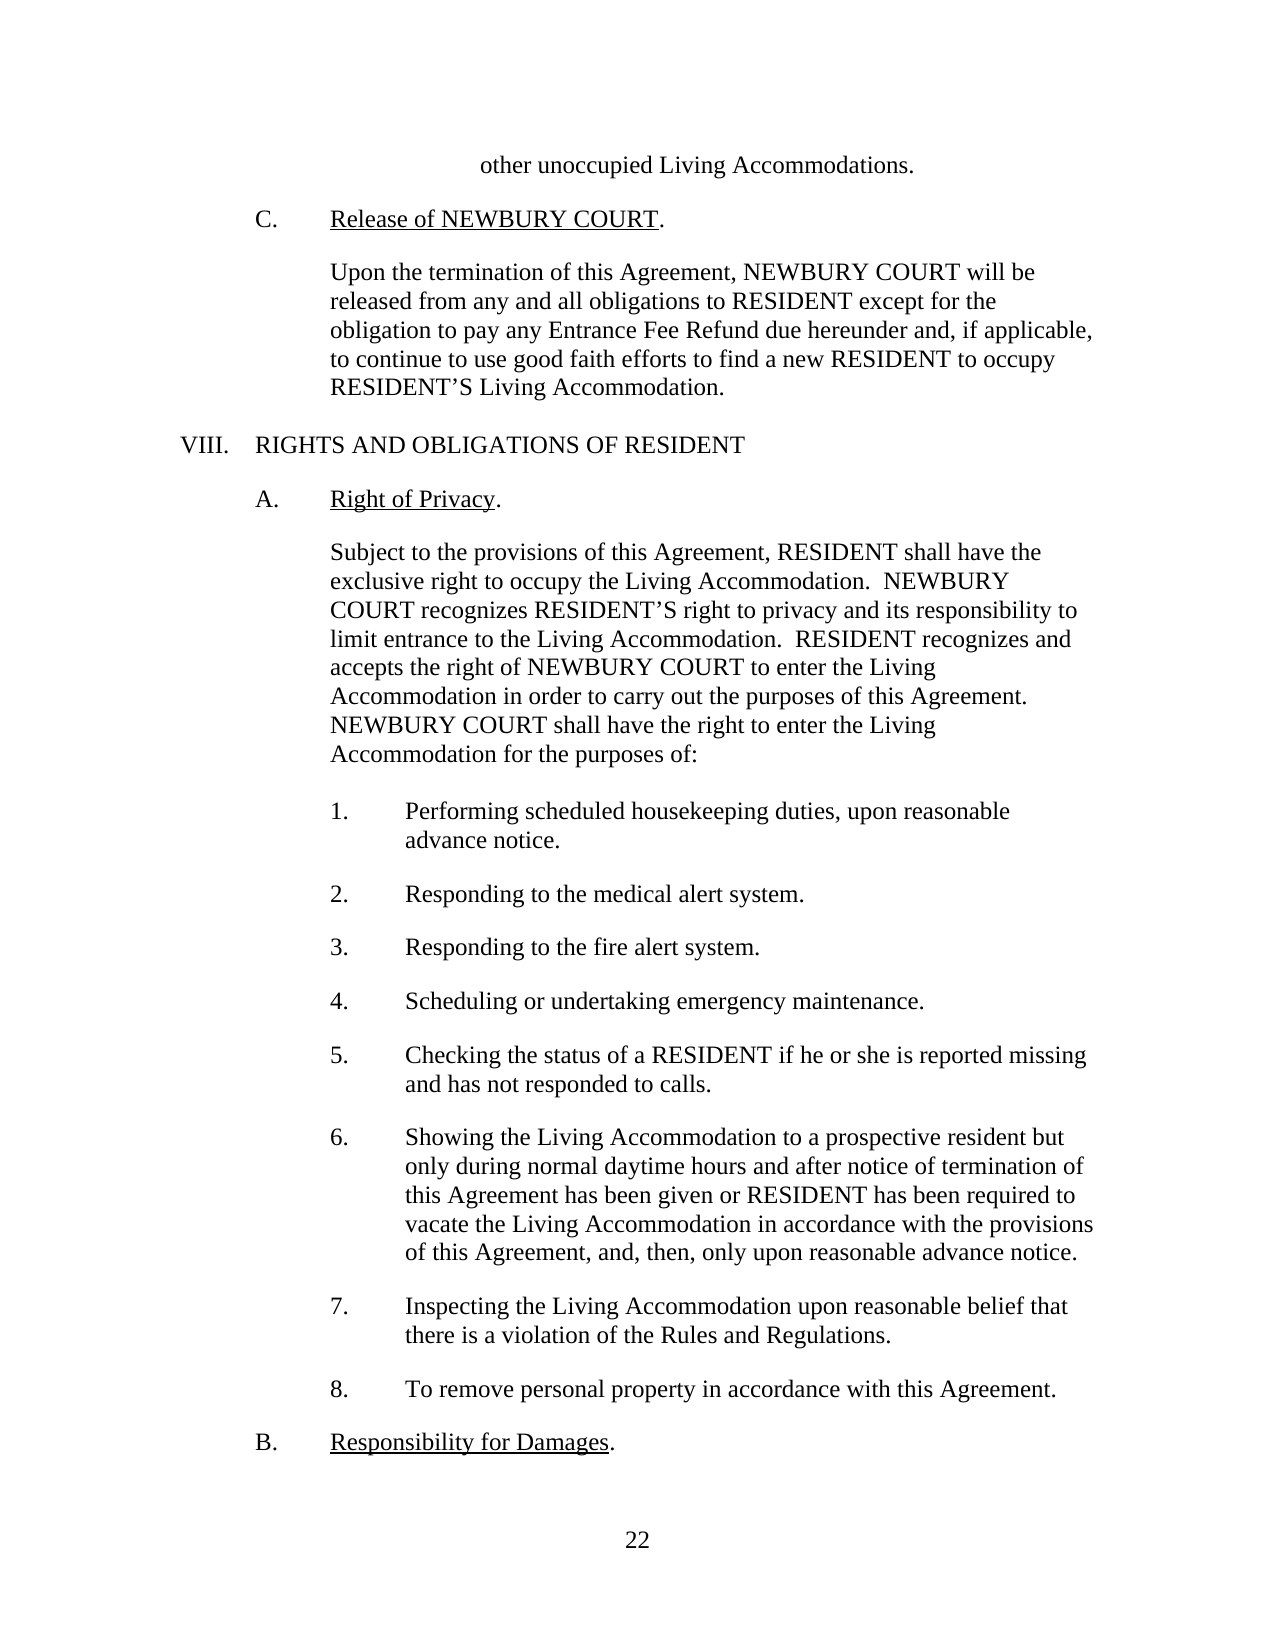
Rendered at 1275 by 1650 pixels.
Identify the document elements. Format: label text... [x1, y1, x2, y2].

text Inspecting the Living Accommodation upon reasonable belief that there is a violation of the Rules and Regulations. [330, 1291, 1095, 1349]
text Performing scheduled housekeeping duties, upon reasonable advance notice. [330, 796, 1095, 854]
text Subject to the provisions of this Agreement, RESIDENT shall have the exclusive right to occupy the Living Accommodation. recognizes RESIDENT’S right to privacy and its responsibility to limit entrance to the Living Accommodation. RESIDENT recognizes and accepts the right of to enter the Living Accommodation in order to carry out the purposes of this Agreement. shall have the right to enter the Living Accommodation for the purposes of: [330, 537, 1095, 767]
text Responsibility for Damages. [180, 1427, 1095, 1456]
text Upon the termination of this Agreement, will be released from any and all obligations to RESIDENT except for the obligation to pay any Entrance Fee Refund due hereunder and, if applicable, to continue to use good faith efforts to find a new RESIDENT to occupy RESIDENT’S Living Accommodation. [330, 257, 1095, 401]
text Scheduling or undertaking emergency maintenance. [180, 986, 1095, 1015]
text Responding to the medical alert system. [180, 879, 1095, 907]
text RIGHTS AND OBLIGATIONS OF RESIDENT [180, 430, 1095, 459]
text Right of Privacy. [180, 484, 1095, 512]
text Checking the status of a RESIDENT if he or she is reported missing and has not responded to calls. [330, 1040, 1095, 1097]
text Responding to the fire alert system. [180, 932, 1095, 961]
text Release of . [180, 204, 1095, 232]
text Showing the Living Accommodation to a prospective resident but only during normal daytime hours and after notice of termination of this Agreement has been given or RESIDENT has been required to vacate the Living Accommodation in accordance with the provisions of this Agreement, and, then, only upon reasonable advance notice. [330, 1122, 1095, 1266]
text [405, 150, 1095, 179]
text To remove personal property in accordance with this Agreement. [180, 1374, 1095, 1402]
